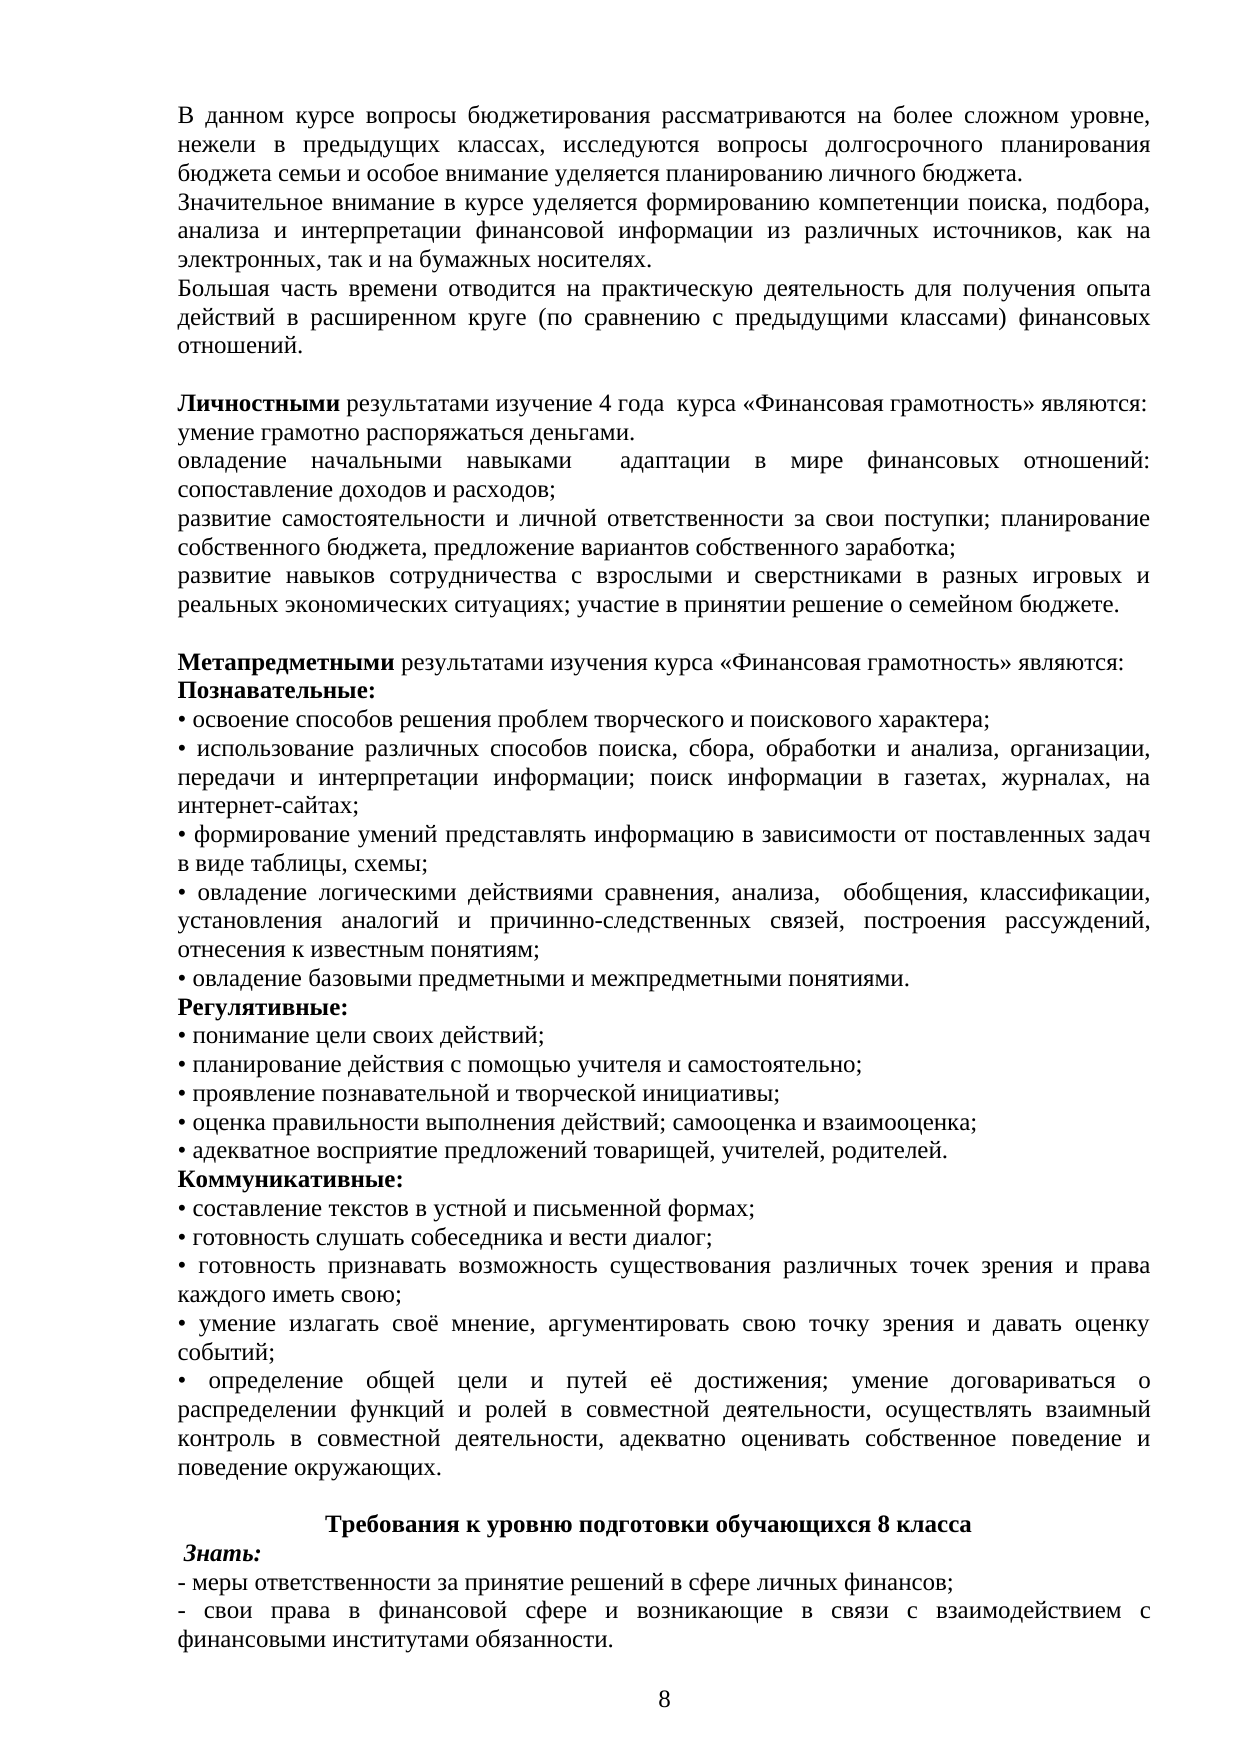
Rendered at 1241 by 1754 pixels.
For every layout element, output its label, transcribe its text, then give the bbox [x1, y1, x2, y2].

text Большая часть времени отводится на практическую деятельность для получения опыта действий в расширенном круге (по сравнению с предыдущими классами) финансовых отношений. [177, 273, 1152, 359]
text • понимание цели своих действий; [177, 1020, 1152, 1049]
text Личностными результатами изучение 4 года курса «Финансовая грамотность» являются: [177, 388, 1152, 417]
text Знать: [177, 1538, 1152, 1567]
text • оценка правильности выполнения действий; самооценка и взаимооценка; [177, 1107, 1152, 1135]
text • проявление познавательной и творческой инициативы; [177, 1078, 1152, 1107]
text - свои права в финансовой сфере и возникающие в связи с взаимодействием с финансовыми институтами обязанности. [177, 1595, 1152, 1653]
text Требования к уровню подготовки обучающихся 8 класса [252, 1509, 1152, 1538]
text • умение излагать своё мнение, аргументировать свою точку зрения и давать оценку событий; [177, 1308, 1152, 1365]
text • формирование умений представлять информацию в зависимости от поставленных задач в виде таблицы, схемы; [177, 819, 1152, 877]
text • освоение способов решения проблем творческого и поискового характера; [177, 704, 1152, 733]
text - меры ответственности за принятие решений в сфере личных финансов; [177, 1567, 1152, 1595]
text • адекватное восприятие предложений товарищей, учителей, родителей. [177, 1135, 1152, 1164]
text • определение общей цели и путей её достижения; умение договариваться о распределении функций и ролей в совместной деятельности, осуществлять взаимный контроль в совместной деятельности, адекватно оценивать собственное поведение и поведение окружающих. [177, 1365, 1152, 1480]
text В данном курсе вопросы бюджетирования рассматриваются на более сложном уровне, нежели в предыдущих классах, исследуются вопросы долгосрочного планирования бюджета семьи и особое внимание уделяется планированию личного бюджета. [177, 100, 1152, 187]
text • готовность слушать собеседника и вести диалог; [177, 1222, 1152, 1250]
text Значительное внимание в курсе уделяется формированию компетенции поиска, подбора, анализа и интерпретации финансовой информации из различных источников, как на электронных, так и на бумажных носителях. [177, 187, 1152, 273]
text • овладение логическими действиями сравнения, анализа, обобщения, классификации, установления аналогий и причинно-следственных связей, построения рассуждений, отнесения к известным понятиям; [177, 877, 1152, 963]
text • использование различных способов поиска, сбора, обработки и анализа, организации, передачи и интерпретации информации; поиск информации в газетах, журналах, на интернет-сайтах; [177, 733, 1152, 819]
text • составление текстов в устной и письменной формах; [177, 1193, 1152, 1222]
text Метапредметными результатами изучения курса «Финансовая грамотность» являются: [177, 647, 1152, 675]
text Коммуникативные: [177, 1164, 1152, 1193]
text Регулятивные: [177, 992, 1152, 1020]
text развитие самостоятельности и личной ответственности за свои поступки; планирование собственного бюджета, предложение вариантов собственного заработка; [177, 503, 1152, 560]
text умение грамотно распоряжаться деньгами. [177, 417, 1152, 445]
text • готовность признавать возможность существования различных точек зрения и права каждого иметь свою; [177, 1250, 1152, 1308]
text Познавательные: [177, 675, 1152, 704]
text развитие навыков сотрудничества с взрослыми и сверстниками в разных игровых и реальных экономических ситуациях; участие в принятии решение о семейном бюджете. [177, 560, 1152, 618]
text • планирование действия с помощью учителя и самостоятельно; [177, 1049, 1152, 1078]
text • овладение базовыми предметными и межпредметными понятиями. [177, 963, 1152, 992]
text овладение начальными навыками адаптации в мире финансовых отношений: сопоставление доходов и расходов; [177, 445, 1152, 503]
